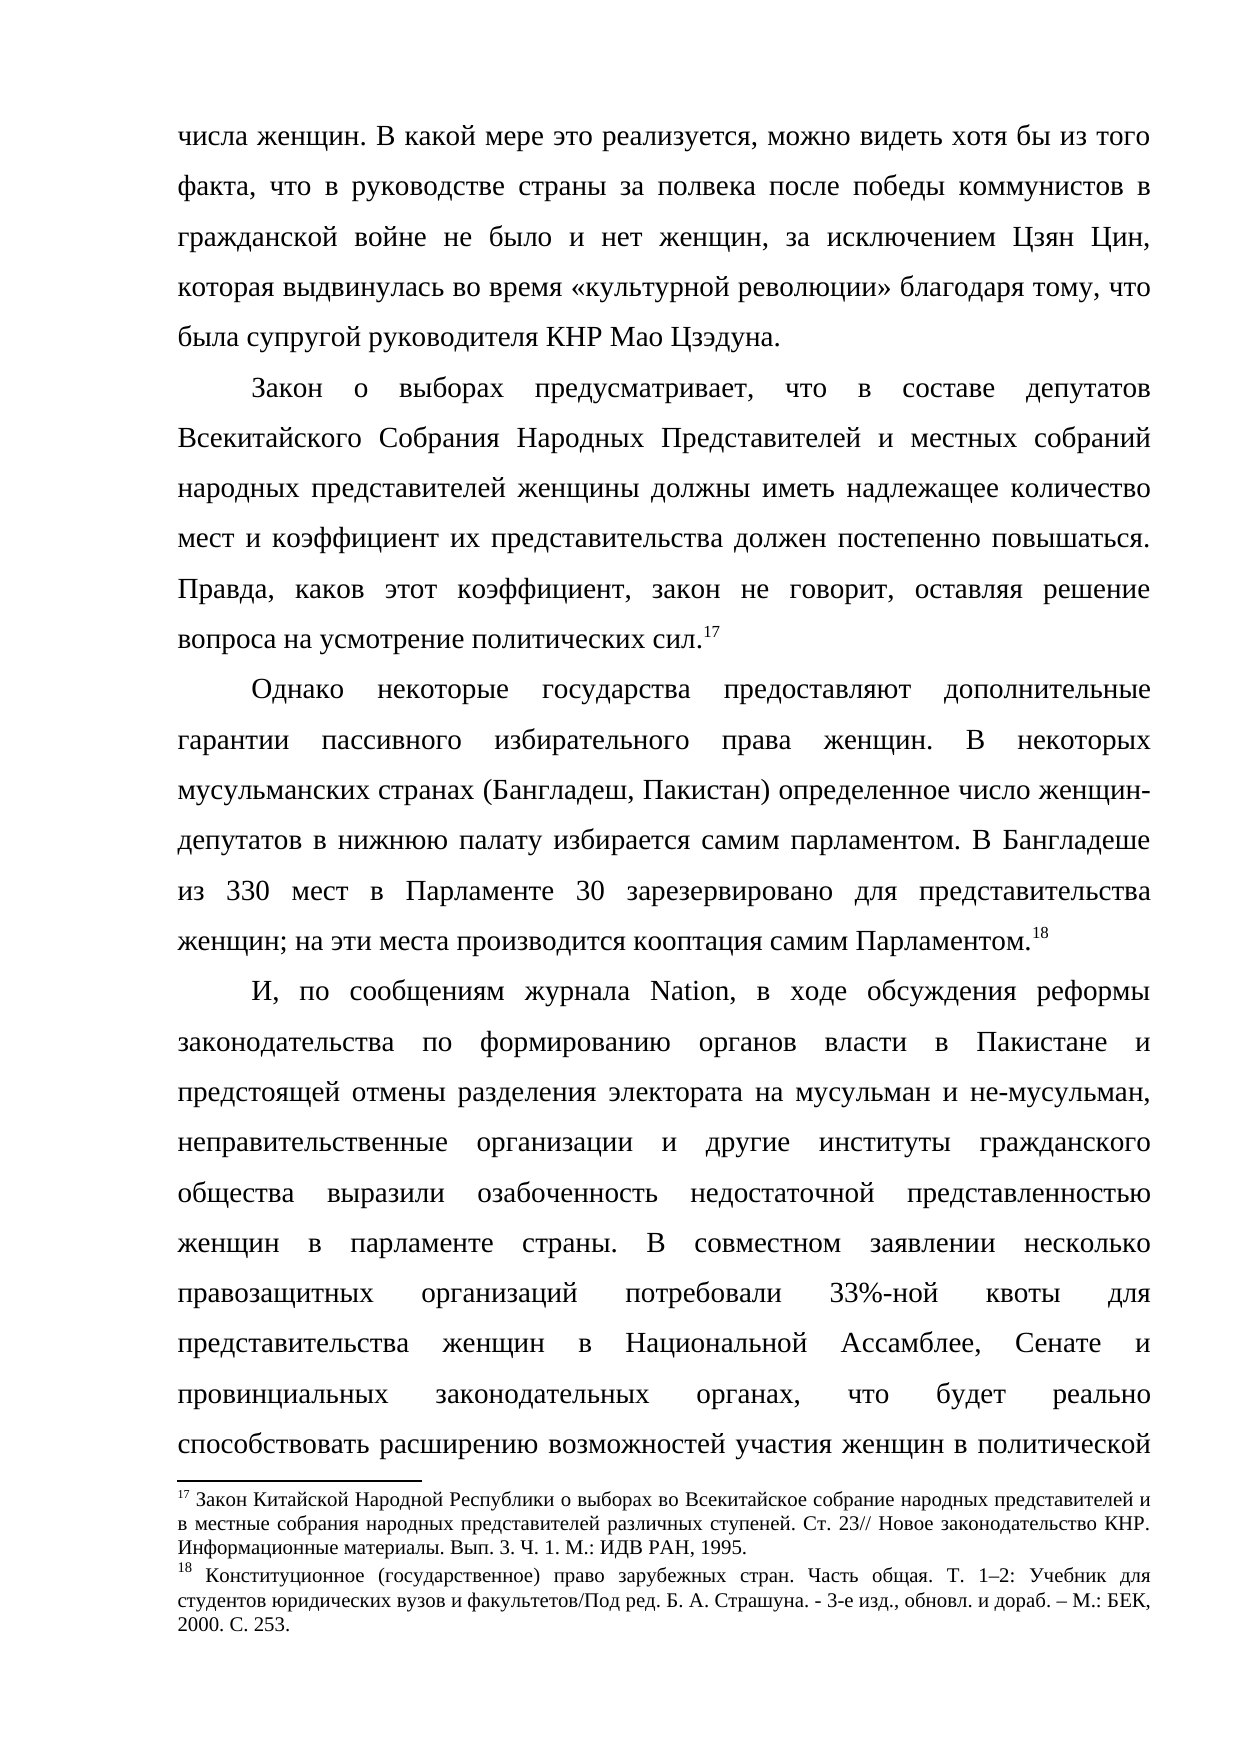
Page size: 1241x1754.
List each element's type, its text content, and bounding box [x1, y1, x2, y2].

text Однако некоторые государства предоставляют дополнительные гарантии пассивного избирательного права женщин. В некоторых мусульманских странах (Бангладеш, Пакистан) определенное число женщин-депутатов в нижнюю палату избирается самим парламентом. В Бангладеше из 330 мест в Парламенте 30 зарезервировано для представительства женщин; на эти места производится кооптация самим Парламентом. [177, 672, 1152, 957]
text Закон о выборах предусматривает, что в составе депутатов Всекитайского Собрания Народных Представителей и местных собраний народных представителей женщины должны иметь надлежащее количество мест и коэффициент их представительства должен постепенно повышаться. Правда, каков этот коэффициент, закон не говорит, оставляя решение вопроса на усмотрение политических сил. [177, 370, 1152, 655]
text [177, 118, 1152, 353]
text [177, 973, 1152, 1460]
